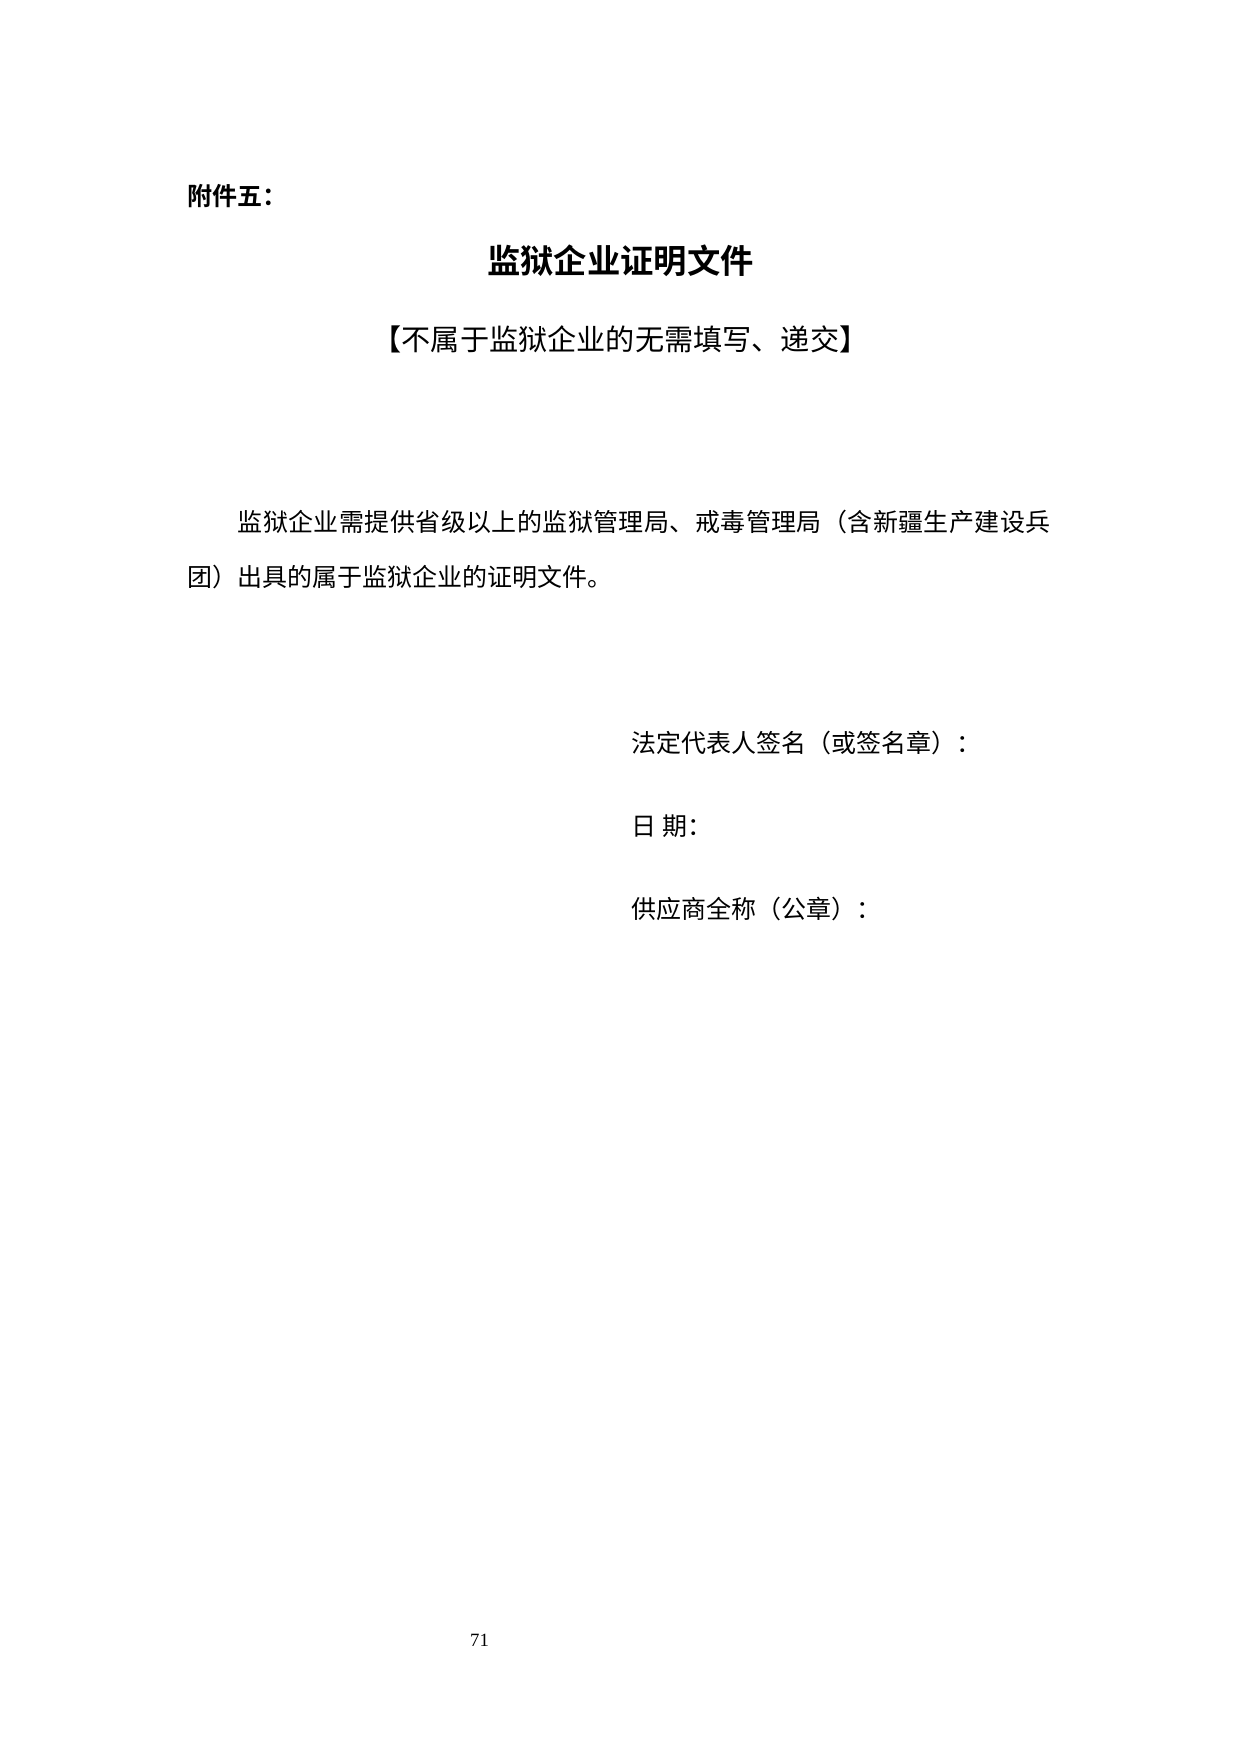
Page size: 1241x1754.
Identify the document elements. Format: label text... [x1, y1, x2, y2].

text 法定代表人签名（或签名章）： [581, 709, 1053, 774]
text 监狱企业证明文件 [187, 227, 1053, 292]
text 附件五： [187, 162, 1053, 227]
text 监狱企业需提供省级以上的监狱管理局、戒毒管理局（含新疆生产建设兵团）出具的属于监狱企业的证明文件。 [187, 503, 1053, 593]
text 供应商全称（公章）： [581, 875, 1053, 940]
text 日 期： [581, 792, 1053, 857]
text 【不属于监狱企业的无需填写、递交】 [187, 316, 1053, 358]
